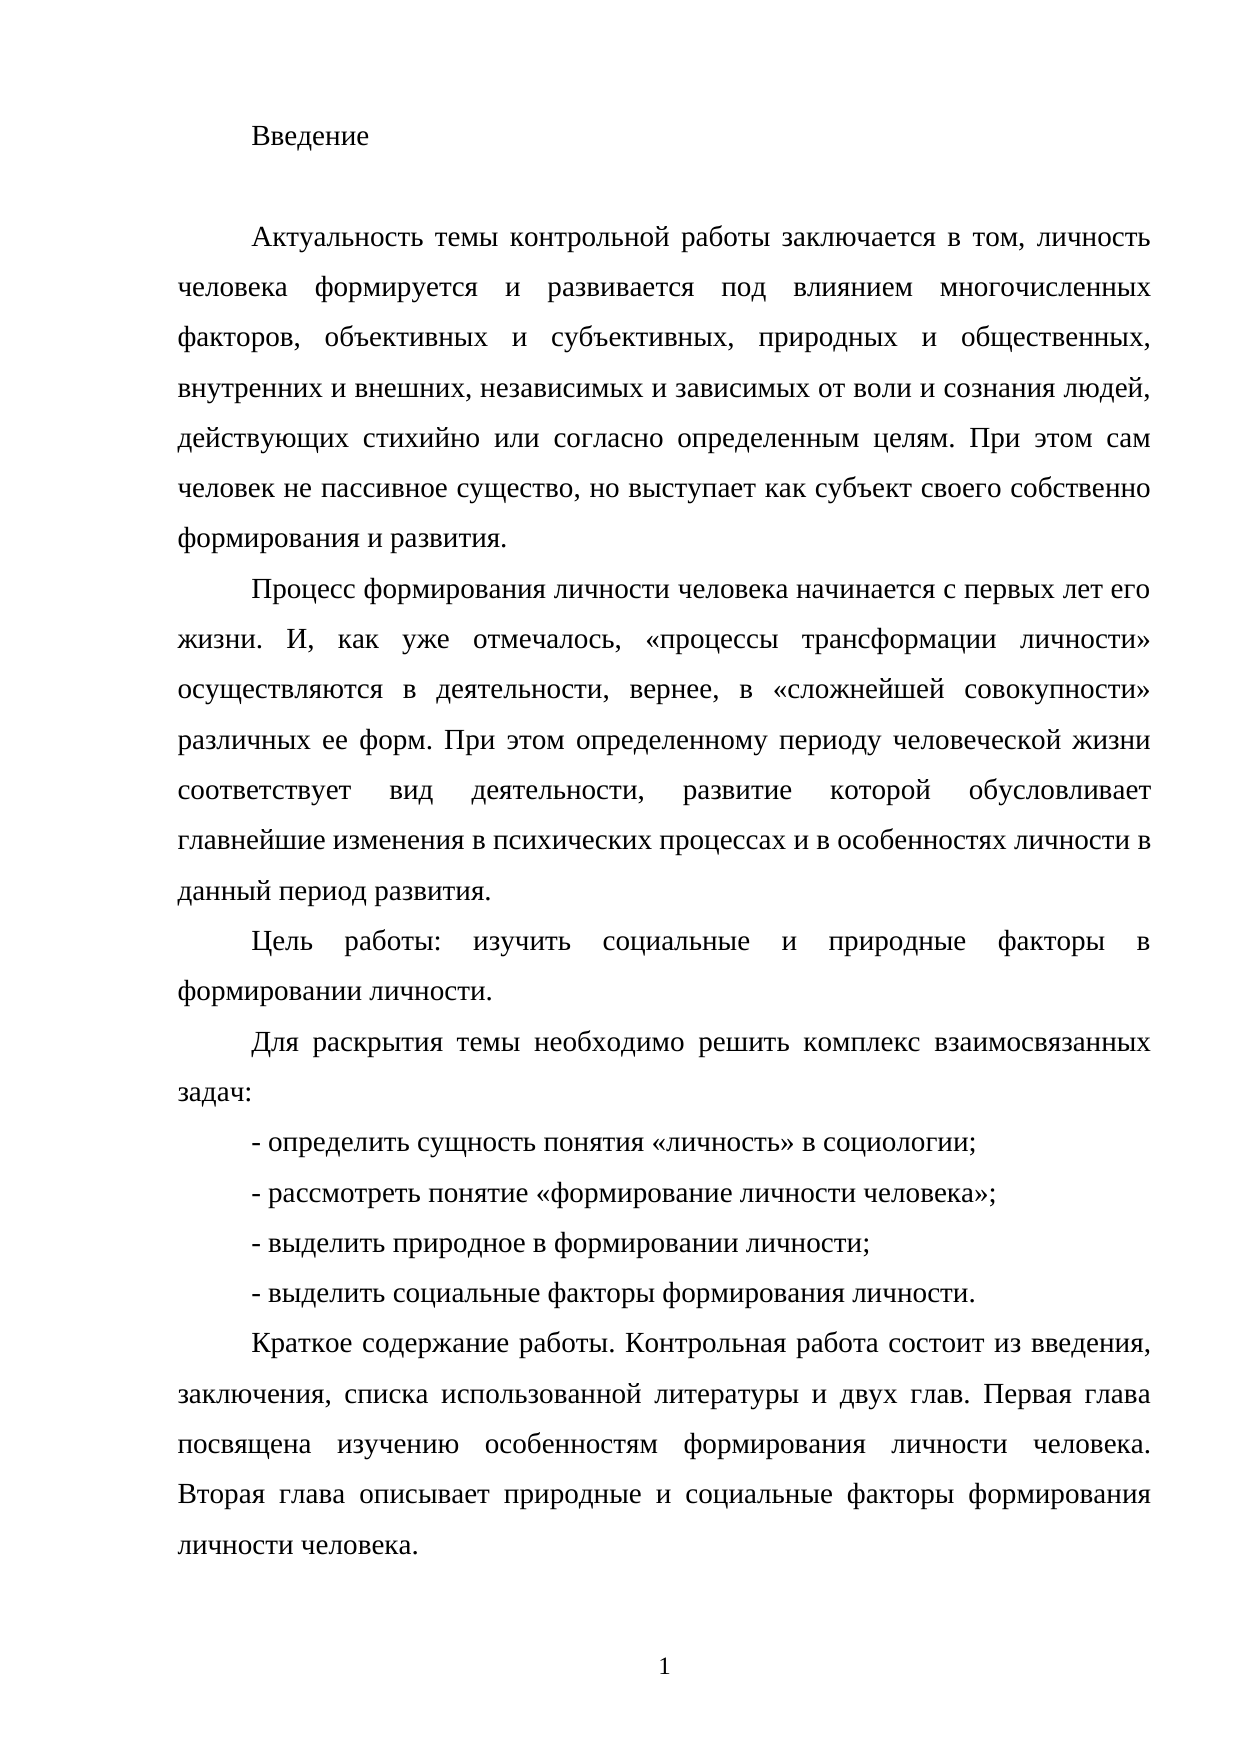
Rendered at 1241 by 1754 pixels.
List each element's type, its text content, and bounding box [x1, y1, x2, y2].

text - выделить социальные факторы формирования личности. [177, 1275, 1152, 1309]
text Цель работы: изучить социальные и природные факторы в формировании личности. [177, 923, 1152, 1007]
text Актуальность темы контрольной работы заключается в том, личность человека формируется и развивается под влиянием многочисленных факторов, объективных и субъективных, природных и общественных, внутренних и внешних, независимых и зависимых от воли и сознания людей, действующих стихийно или согласно определенным целям. При этом сам человек не пассивное существо, но выступает как субъект своего собственно формирования и развития. [177, 219, 1152, 554]
text - определить сущность понятия «личность» в социологии; [177, 1124, 1152, 1158]
text - выделить природное в формировании личности; [177, 1225, 1152, 1258]
text Краткое содержание работы. Контрольная работа состоит из введения, заключения, списка использованной литературы и двух глав. Первая глава посвящена изучению особенностям формирования личности человека. Вторая глава описывает природные и социальные факторы формирования личности человека. [177, 1326, 1152, 1560]
text - рассмотреть понятие «формирование личности человека»; [177, 1175, 1152, 1208]
text Введение [177, 118, 1152, 152]
text Процесс формирования личности человека начинается с первых лет его жизни. И, как уже отмечалось, «процессы трансформации личности» осуществляются в деятельности, вернее, в «сложнейшей совокупности» различных ее форм. При этом определенному периоду человеческой жизни соответствует вид деятельности, развитие которой обусловливает главнейшие изменения в психических процессах и в особенностях личности в данный период развития. [177, 571, 1152, 906]
text Для раскрытия темы необходимо решить комплекс взаимосвязанных задач: [177, 1024, 1152, 1108]
